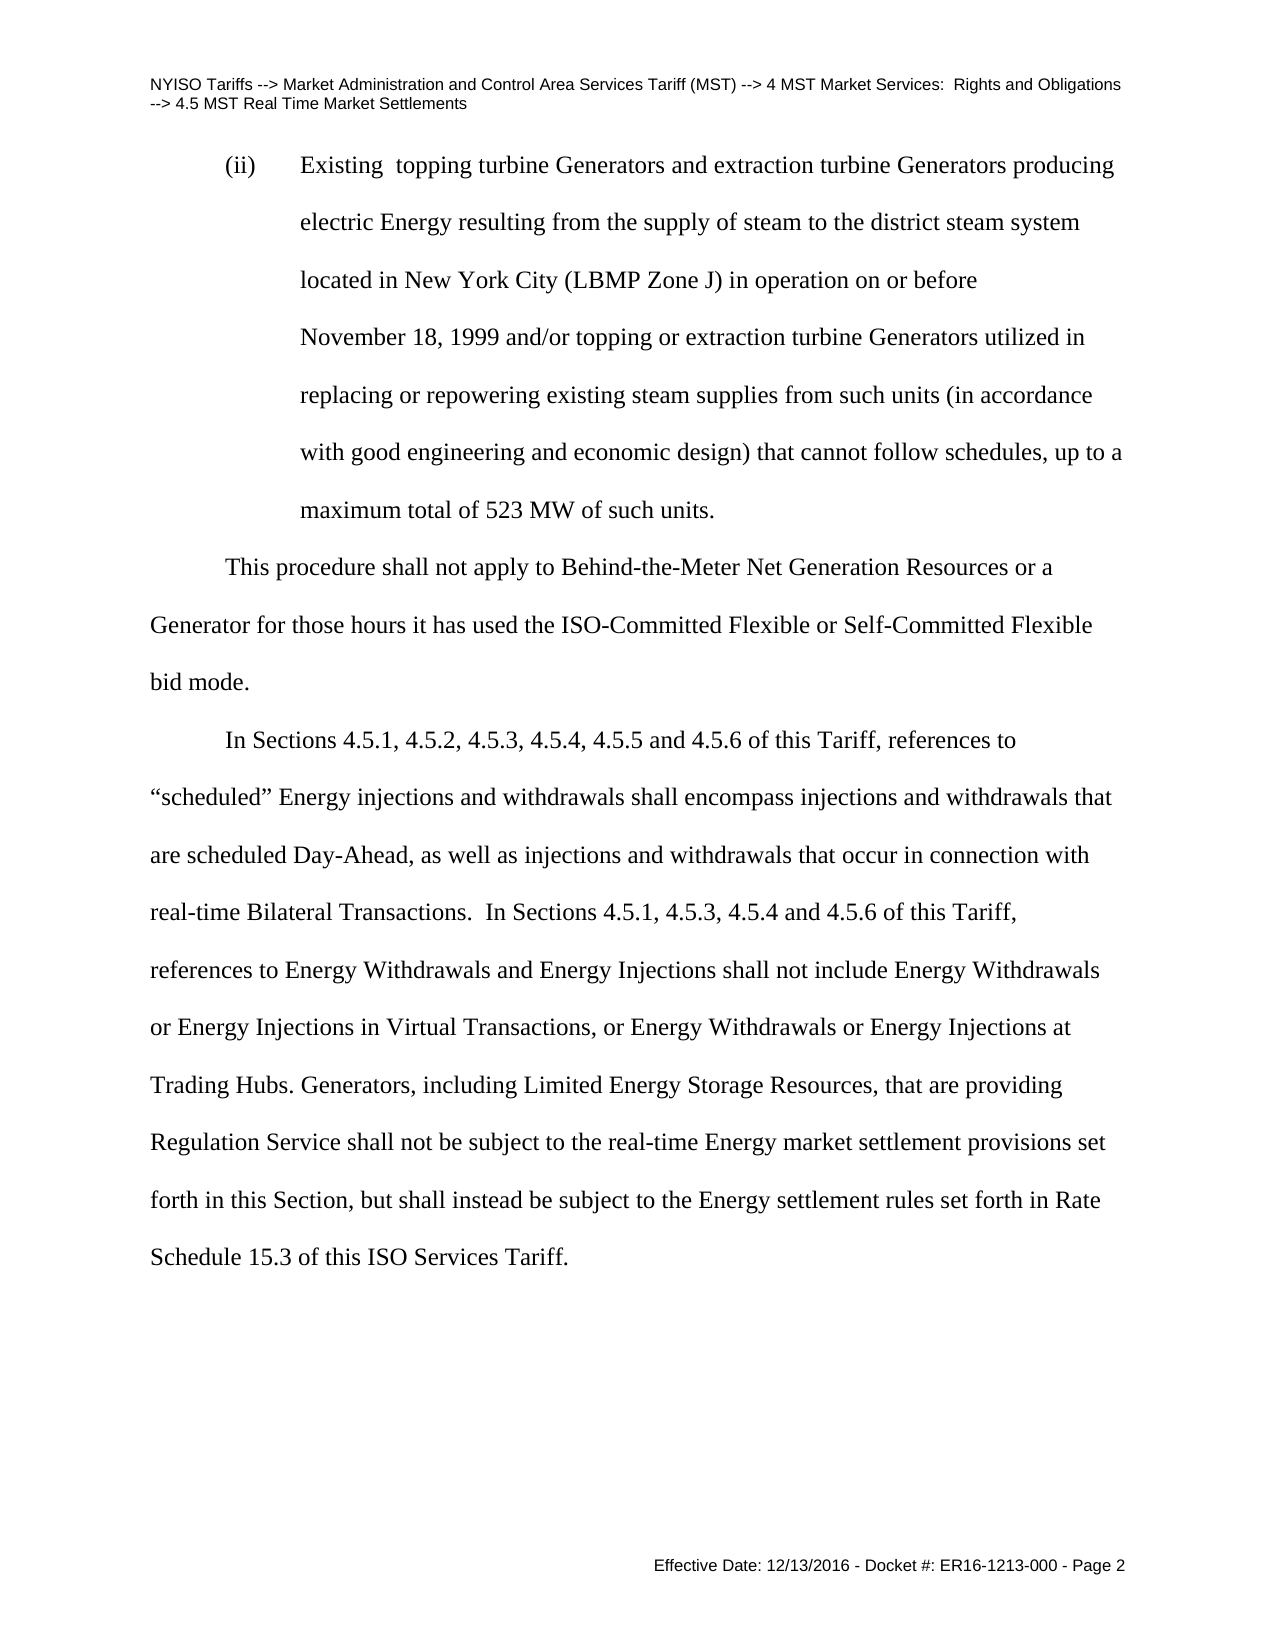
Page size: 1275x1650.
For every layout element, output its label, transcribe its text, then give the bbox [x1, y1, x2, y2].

text This procedure shall not apply to Behind-the-Meter Net Generation Resources or a Generator for those hours it has used the ISO-Committed Flexible or Self-Committed Flexible bid mode. [150, 552, 1125, 696]
text (ii) Existing topping turbine Generators and extraction turbine Generators producing electric Energy resulting from the supply of steam to the district steam system located in New York City (LBMP Zone J) in operation on or before November 18, 1999 and/or topping or extraction turbine Generators utilized in replacing or repowering existing steam supplies from such units (in accordance with good engineering and economic design) that cannot follow schedules, up to a maximum total of 523 MW of such units. [225, 150, 1125, 524]
text In Sections 4.5.1, 4.5.2, 4.5.3, 4.5.4, 4.5.5 and 4.5.6 of this Tariff, references to “scheduled” Energy injections and withdrawals shall encompass injections and withdrawals that are scheduled Day-Ahead, as well as injections and withdrawals that occur in connection with real-time Bilateral Transactions. In Sections 4.5.1, 4.5.3, 4.5.4 and 4.5.6 of this Tariff, references to Energy Withdrawals and Energy Injections shall not include Energy Withdrawals or Energy Injections in Virtual Transactions, or Energy Withdrawals or Energy Injections at Trading Hubs. Generators, including Limited Energy Storage Resources, that are providing Regulation Service shall not be subject to the real-time Energy market settlement provisions set forth in this Section, but shall instead be subject to the Energy settlement rules set forth in Rate Schedule 15.3 of this ISO Services Tariff. [150, 725, 1125, 1271]
